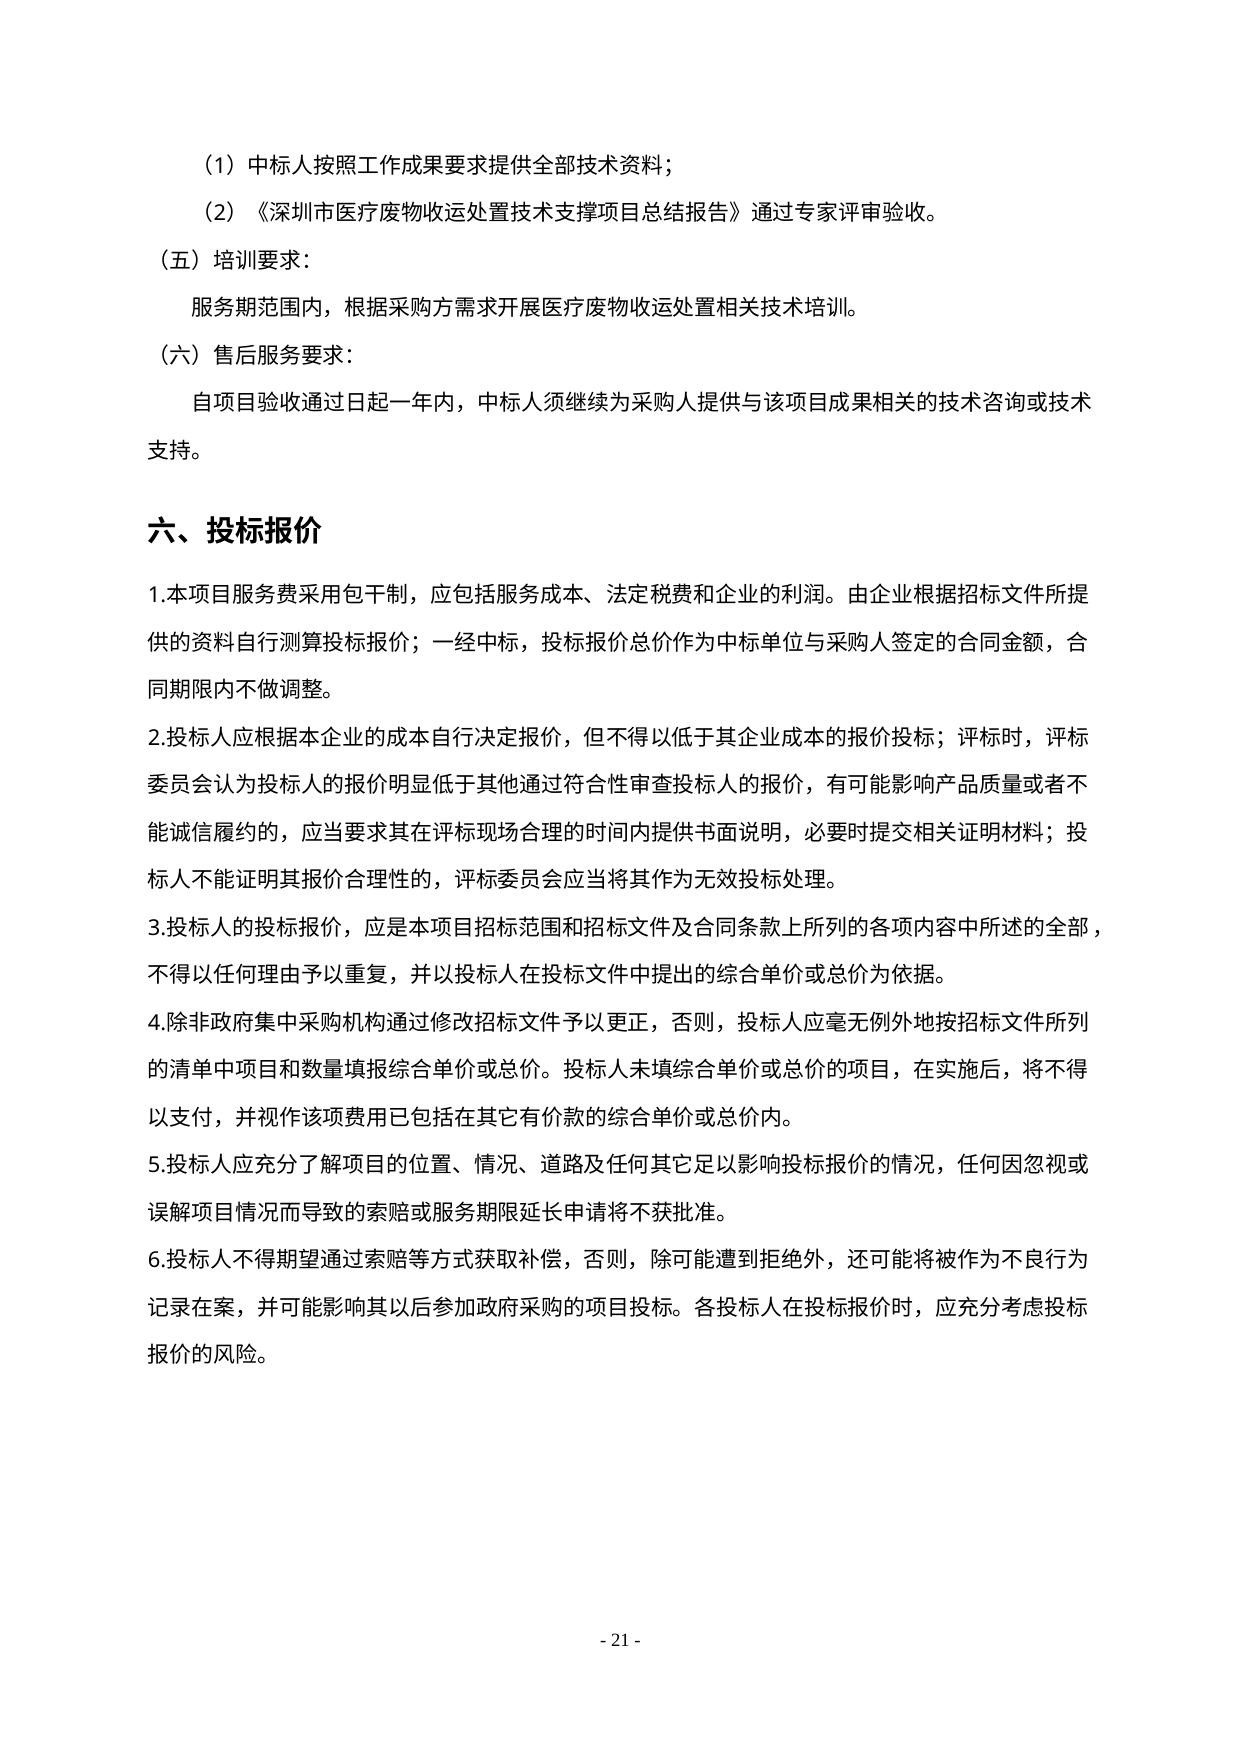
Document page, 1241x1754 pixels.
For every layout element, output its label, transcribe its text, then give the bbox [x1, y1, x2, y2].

text 自项目验收通过日起一年内，中标人须继续为采购人提供与该项目成果相关的技术咨询或技术支持。 [148, 385, 1092, 464]
text 4.除非政府集中采购机构通过修改招标文件予以更正，否则，投标人应毫无例外地按招标文件所列的清单中项目和数量填报综合单价或总价。投标人未填综合单价或总价的项目，在实施后，将不得以支付，并视作该项费用已包括在其它有价款的综合单价或总价内。 [148, 1005, 1092, 1131]
text （六）售后服务要求： [148, 338, 1092, 369]
text 1.本项目服务费采用包干制，应包括服务成本、法定税费和企业的利润。由企业根据招标文件所提供的资料自行测算投标报价；一经中标，投标报价总价作为中标单位与采购人签定的合同金额，合同期限内不做调整。 [148, 577, 1092, 704]
text 5.投标人应充分了解项目的位置、情况、道路及任何其它足以影响投标报价的情况，任何因忽视或误解项目情况而导致的索赔或服务期限延长申请将不获批准。 [148, 1147, 1092, 1227]
subtitle 六、投标报价 [148, 507, 1092, 550]
text （2）《深圳市医疗废物收运处置技术支撑项目总结报告》通过专家评审验收。 [148, 195, 1092, 227]
text （1）中标人按照工作成果要求提供全部技术资料； [148, 148, 1092, 179]
text 3.投标人的投标报价，应是本项目招标范围和招标文件及合同条款上所列的各项内容中所述的全部，不得以任何理由予以重复，并以投标人在投标文件中提出的综合单价或总价为依据。 [148, 909, 1092, 989]
text 2.投标人应根据本企业的成本自行决定报价，但不得以低于其企业成本的报价投标；评标时，评标委员会认为投标人的报价明显低于其他通过符合性审查投标人的报价，有可能影响产品质量或者不能诚信履约的，应当要求其在评标现场合理的时间内提供书面说明，必要时提交相关证明材料；投标人不能证明其报价合理性的，评标委员会应当将其作为无效投标处理。 [148, 719, 1092, 894]
text （五）培训要求： [148, 243, 1092, 274]
text 服务期范围内，根据采购方需求开展医疗废物收运处置相关技术培训。 [148, 290, 1092, 322]
text 6.投标人不得期望通过索赔等方式获取补偿，否则，除可能遭到拒绝外，还可能将被作为不良行为记录在案，并可能影响其以后参加政府采购的项目投标。各投标人在投标报价时，应充分考虑投标报价的风险。 [148, 1242, 1092, 1369]
